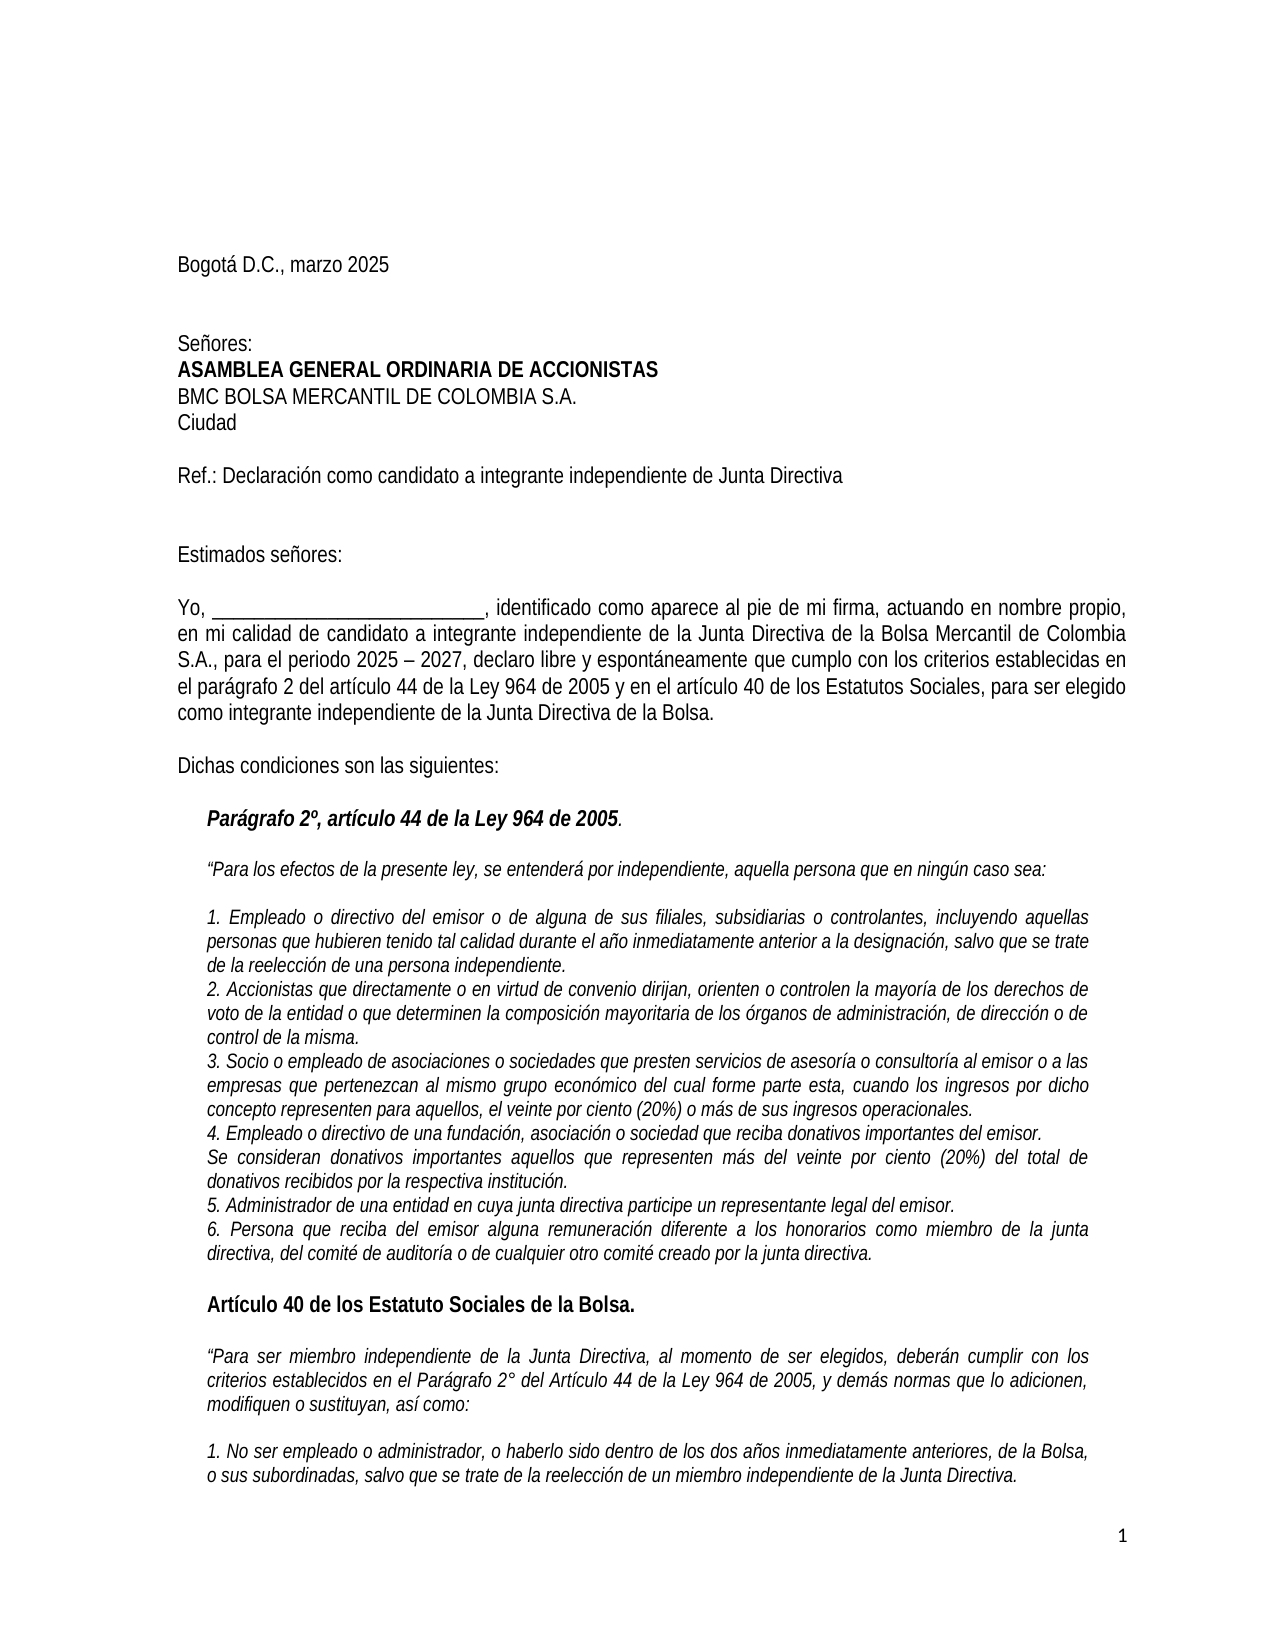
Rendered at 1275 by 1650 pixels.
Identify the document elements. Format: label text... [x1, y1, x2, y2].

list 5. Administrador de una entidad en cuya junta directiva participe un representante legal del emisor. [207, 1193, 1092, 1217]
text Artículo 40 de los Estatuto Sociales de la Bolsa. [207, 1291, 1092, 1317]
text Ciudad [177, 409, 1127, 436]
list 4. Empleado o directivo de una fundación, asociación o sociedad que reciba donativos importantes del emisor. [207, 1121, 1092, 1145]
text Estimados señores: [177, 541, 1127, 567]
text “Para ser miembro independiente de la Junta Directiva, al momento de ser elegidos, deberán cumplir con los criterios establecidos en el Parágrafo 2° del Artículo 44 de la Ley 964 de 2005, y demás normas que lo adicionen, modifiquen o sustituyan, así como: [207, 1343, 1092, 1415]
list 6. Persona que reciba del emisor alguna remuneración diferente a los honorarios como miembro de la junta directiva, del comité de auditoría o de cualquier otro comité creado por la junta directiva. [207, 1217, 1092, 1264]
text Señores: [177, 330, 1127, 356]
list 1. Empleado o directivo del emisor o de alguna de sus filiales, subsidiarias o controlantes, incluyendo aquellas personas que hubieren tenido tal calidad durante el año inmediatamente anterior a la designación, salvo que se trate de la reelección de una persona independiente. [207, 905, 1092, 977]
text Bogotá D.C., marzo 2025 [177, 251, 1127, 277]
text ASAMBLEA GENERAL ORDINARIA DE ACCIONISTAS [177, 356, 1127, 383]
text Parágrafo 2º, artículo 44 de la Ley 964 de 2005. [207, 804, 1127, 831]
text Yo, __________________________, identificado como aparece al pie de mi firma, actuando en nombre propio, en mi calidad de candidato a integrante independiente de la Junta Directiva de la Bolsa Mercantil de Colombia S.A., para el periodo 2025 – 2027, declaro libre y espontáneamente que cumplo con los criterios establecidas en el parágrafo 2 del artículo 44 de la Ley 964 de 2005 y en el artículo 40 de los Estatutos Sociales, para ser elegido como integrante independiente de la Junta Directiva de la Bolsa. [177, 594, 1127, 725]
list Se consideran donativos importantes aquellos que representen más del veinte por ciento (20%) del total de donativos recibidos por la respectiva institución. [207, 1145, 1092, 1193]
text Ref.: Declaración como candidato a integrante independiente de Junta Directiva [177, 462, 1127, 488]
text Dichas condiciones son las siguientes: [177, 752, 1127, 778]
list 3. Socio o empleado de asociaciones o sociedades que presten servicios de asesoría o consultoría al emisor o a las empresas que pertenezcan al mismo grupo económico del cual forme parte esta, cuando los ingresos por dicho concepto representen para aquellos, el veinte por ciento (20%) o más de sus ingresos operacionales. [207, 1049, 1092, 1121]
list “Para los efectos de la presente ley, se entenderá por independiente, aquella persona que en ningún caso sea: [207, 857, 1092, 881]
text BMC BOLSA MERCANTIL DE COLOMBIA S.A. [177, 383, 1127, 409]
list 2. Accionistas que directamente o en virtud de convenio dirijan, orienten o controlen la mayoría de los derechos de voto de la entidad o que determinen la composición mayoritaria de los órganos de administración, de dirección o de control de la misma. [207, 977, 1092, 1049]
text 1. No ser empleado o administrador, o haberlo sido dentro de los dos años inmediatamente anteriores, de la Bolsa, o sus subordinadas, salvo que se trate de la reelección de un miembro independiente de la Junta Directiva. [207, 1439, 1092, 1487]
